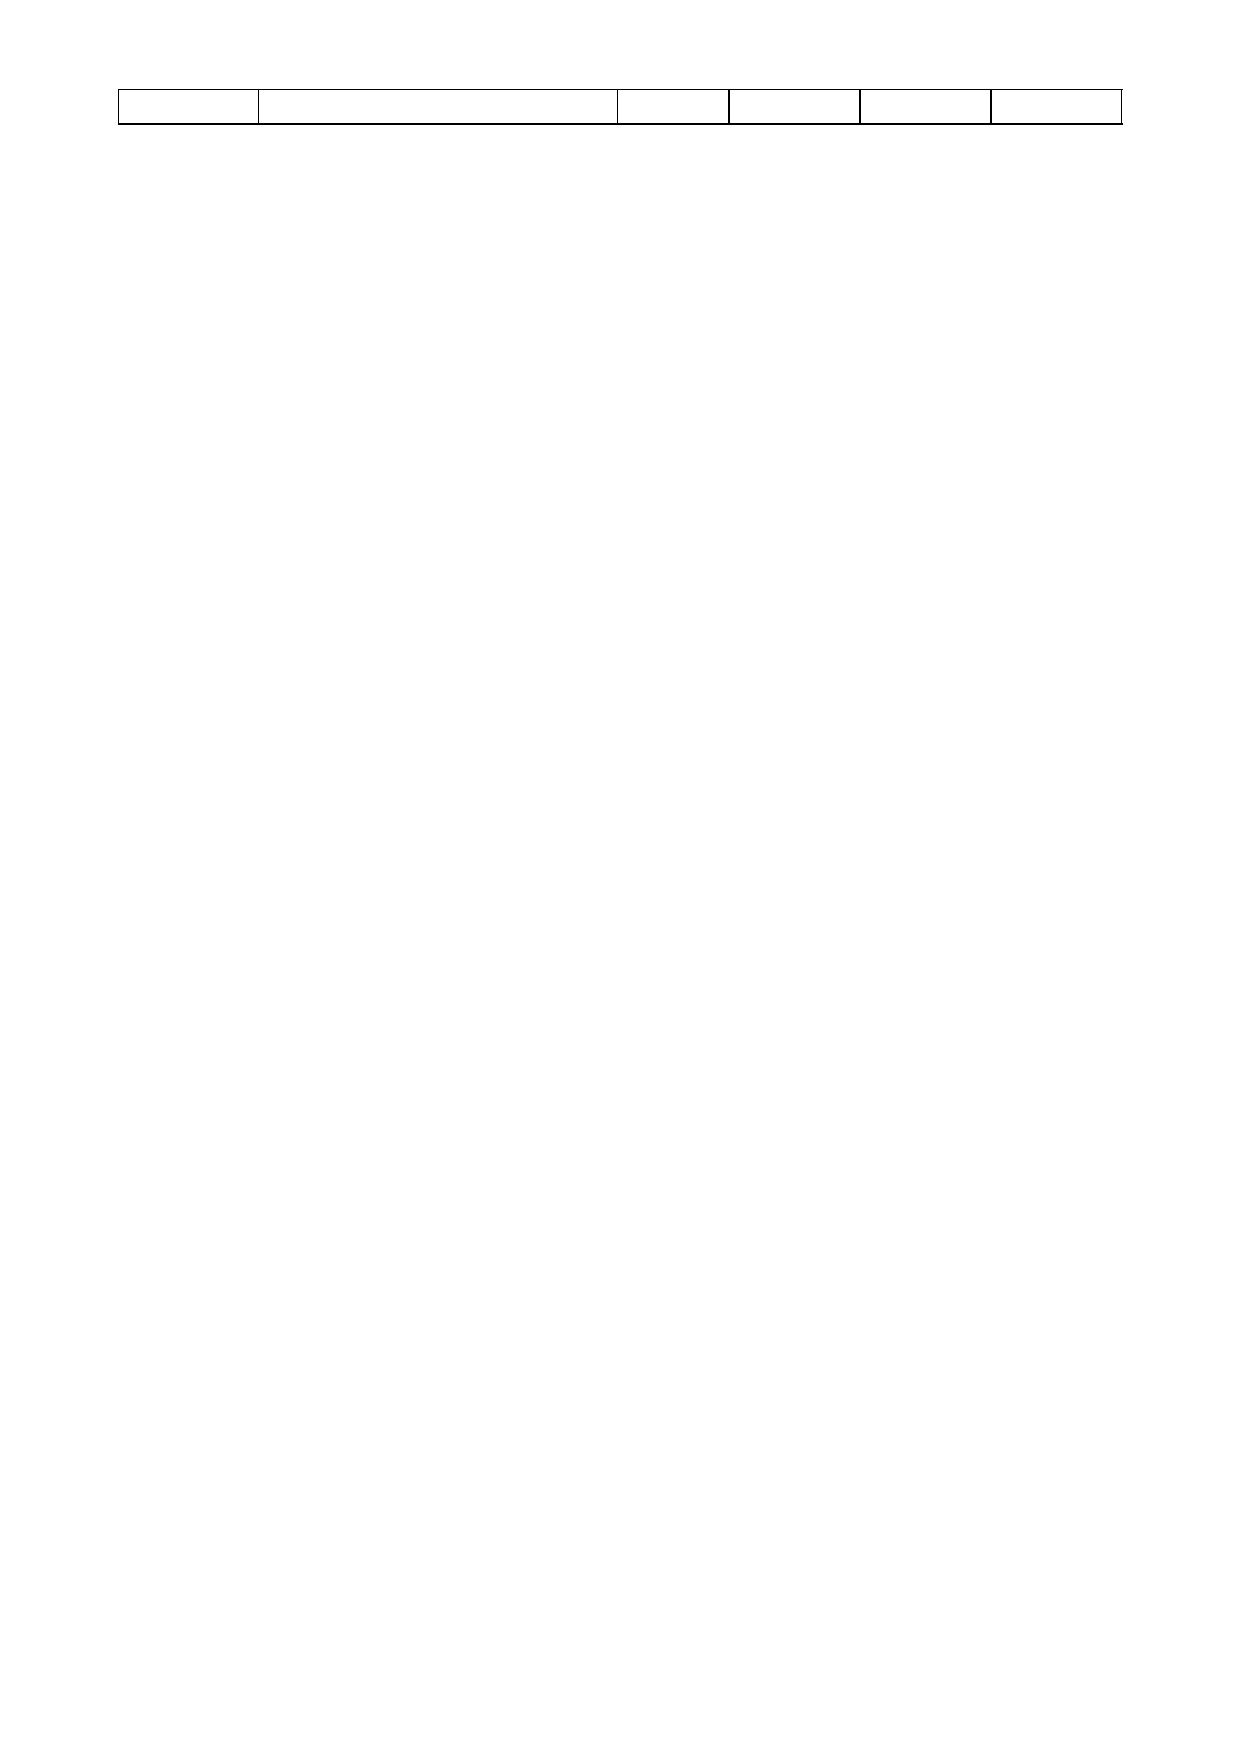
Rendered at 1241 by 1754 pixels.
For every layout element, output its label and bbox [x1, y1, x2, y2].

table_cell [119, 90, 258, 123]
table_cell [618, 90, 728, 123]
table_cell [730, 90, 859, 123]
table_cell [259, 90, 617, 123]
table_cell [861, 90, 990, 123]
table_cell [992, 90, 1121, 123]
